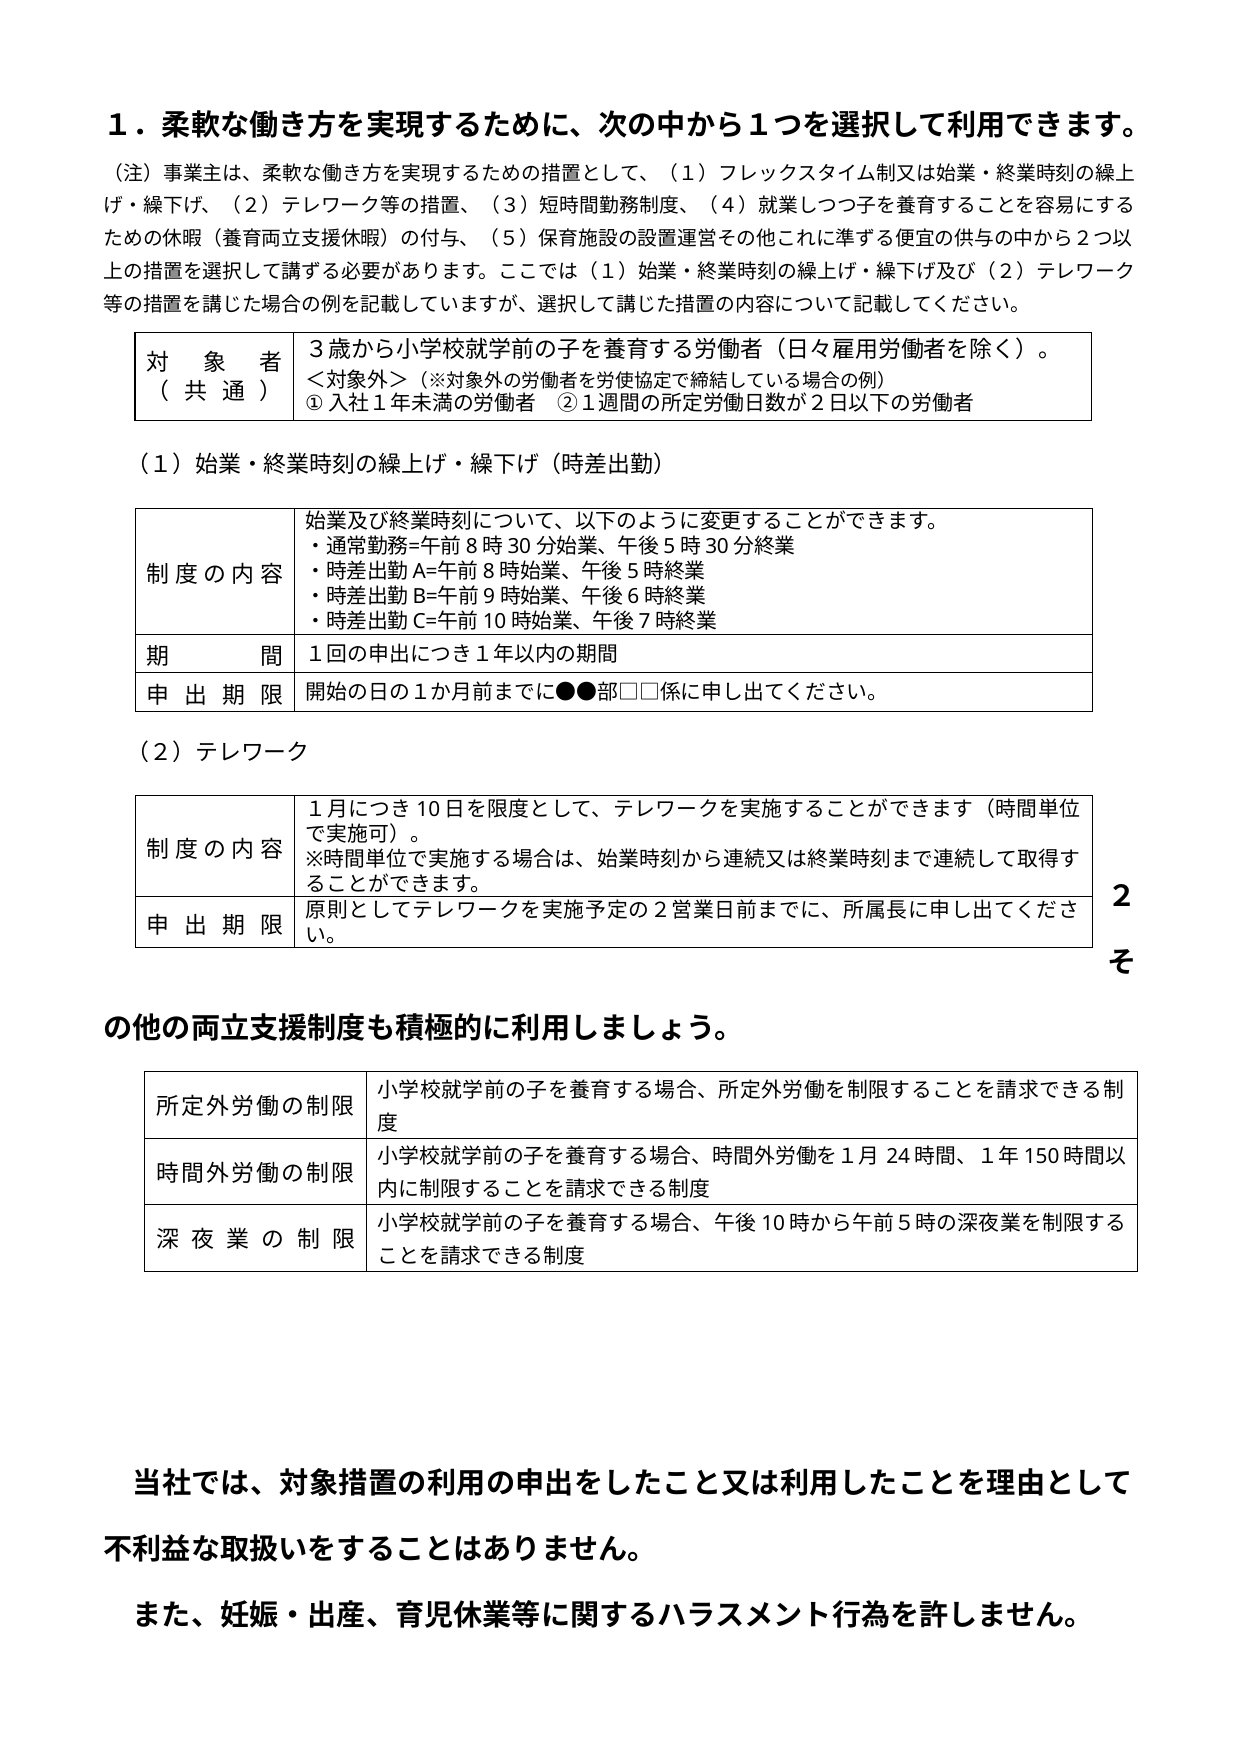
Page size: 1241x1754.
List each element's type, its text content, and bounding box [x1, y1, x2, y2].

table_header 対象者 （共通） [136, 333, 293, 419]
table_cell 深夜業の制限 [145, 1205, 366, 1271]
table_header ３歳から小学校就学前の子を養育する労働者（日々雇用労働者を除く）。 ＜対象外＞（※対象外の労働者を労使協定で締結している場合の例） ①入社１年未満の労働者 ②１週間の所定労働日数が２日以下の労働者 [294, 333, 1091, 419]
table_cell 申出期限 [136, 673, 294, 711]
table_header 小学校就学前の子を養育する場合、所定外労働を制限することを請求できる制度 [367, 1072, 1137, 1137]
text （注）事業主は、柔軟な働き方を実現するための措置として、（１）フレックスタイム制又は始業・終業時刻の繰上げ・繰下げ、（２）テレワーク等の措置、（３）短時間勤務制度、（４）就業しつつ子を養育することを容易にするための休暇（養育両立支援休暇）の付与、（５）保育施設の設置運営その他これに準ずる便宜の供与の中から２つ以上の措置を選択して講ずる必要があります。ここでは（１）始業・終業時刻の繰上げ・繰下げ及び（２）テレワーク等の措置を講じた場合の例を記載していますが、選択して講じた措置の内容について記載してください。 [103, 155, 1137, 319]
text 当社では、対象措置の利用の申出をしたこと又は利用したことを理由として不利益な取扱いをすることはありません。 [103, 1448, 1137, 1579]
table_cell 期間 [136, 635, 294, 672]
table_cell 時間外労働の制限 [145, 1139, 366, 1204]
table_header 始業及び終業時刻について、以下のように変更することができます。 ・通常勤務=午前 8 時 30 分始業、午後 5 時 30 分終業 ・時差出勤 A=午前 8 時始業、午後 5 時終業 ・時差出勤 B=午前 9 時始業、午後 6 時終業 ・時差出勤 C=午前 10 時始業、午後 7 時終業 [295, 509, 1092, 634]
text １．柔軟な働き方を実現するために、次の中から１つを選択して利用できます。 [103, 89, 1137, 155]
table_cell １回の申出につき１年以内の期間 [295, 635, 1092, 672]
table_header 制度の内容 [136, 509, 294, 634]
text また、妊娠・出産、育児休業等に関するハラスメント行為を許しません。 [103, 1579, 1137, 1645]
text （１）始業・終業時刻の繰上げ・繰下げ（時差出勤） [103, 332, 1137, 496]
table_cell 申出期限 [136, 897, 294, 947]
text ２．その他の両立支援制度も積極的に利用しましょう。 [103, 861, 1137, 1058]
text （２）テレワーク [103, 521, 1137, 783]
table_cell 原則としてテレワークを実施予定の２営業日前までに、所属長に申し出てください。 [295, 897, 1092, 947]
table_header 所定外労働の制限 [145, 1072, 366, 1137]
table_cell 開始の日の１か月前までに●●部□□係に申し出てください。 [295, 673, 1092, 711]
table_header １月につき10日を限度として、テレワークを実施することができます（時間単位で実施可）。 ※時間単位で実施する場合は、始業時刻から連続又は終業時刻まで連続して取得することができます。 [295, 796, 1092, 896]
table_cell 小学校就学前の子を養育する場合、午後10時から午前５時の深夜業を制限することを請求できる制度 [367, 1205, 1137, 1271]
table_cell 小学校就学前の子を養育する場合、時間外労働を１月24時間、１年150時間以内に制限することを請求できる制度 [367, 1139, 1137, 1204]
table_header 制度の内容 [136, 796, 294, 896]
